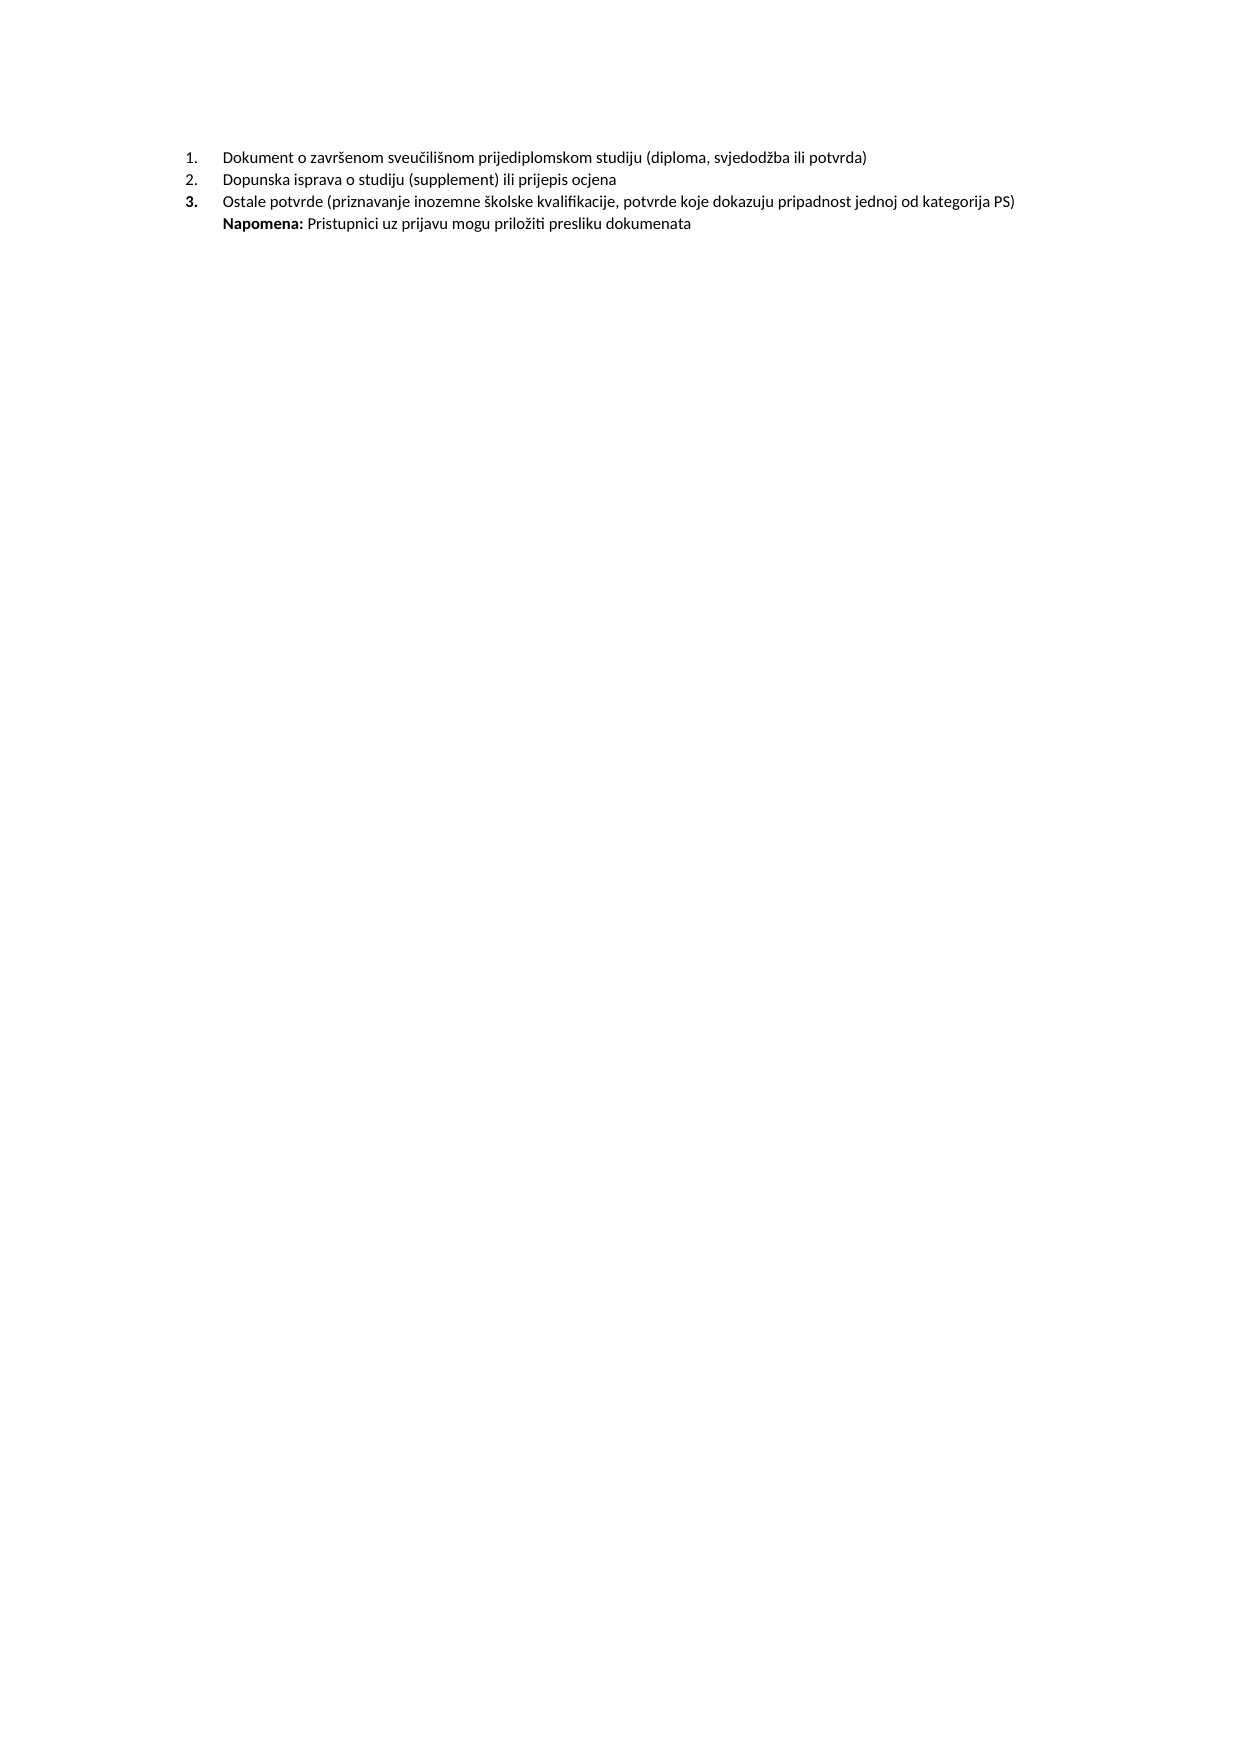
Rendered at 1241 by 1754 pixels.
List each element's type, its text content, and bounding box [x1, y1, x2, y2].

list Dopunska isprava o studiju (supplement) ili prijepis ocjena [185, 169, 1093, 190]
list Dokument o završenom sveučilišnom prijediplomskom studiju (diploma, svjedodžba ili potvrda) [185, 148, 1093, 168]
list Ostale potvrde (priznavanje inozemne školske kvalifikacije, potvrde koje dokazuju pripadnost jednoj od kategorija PS) Napomena: Pristupnici uz prijavu mogu priložiti presliku dokumenata [185, 191, 1093, 233]
